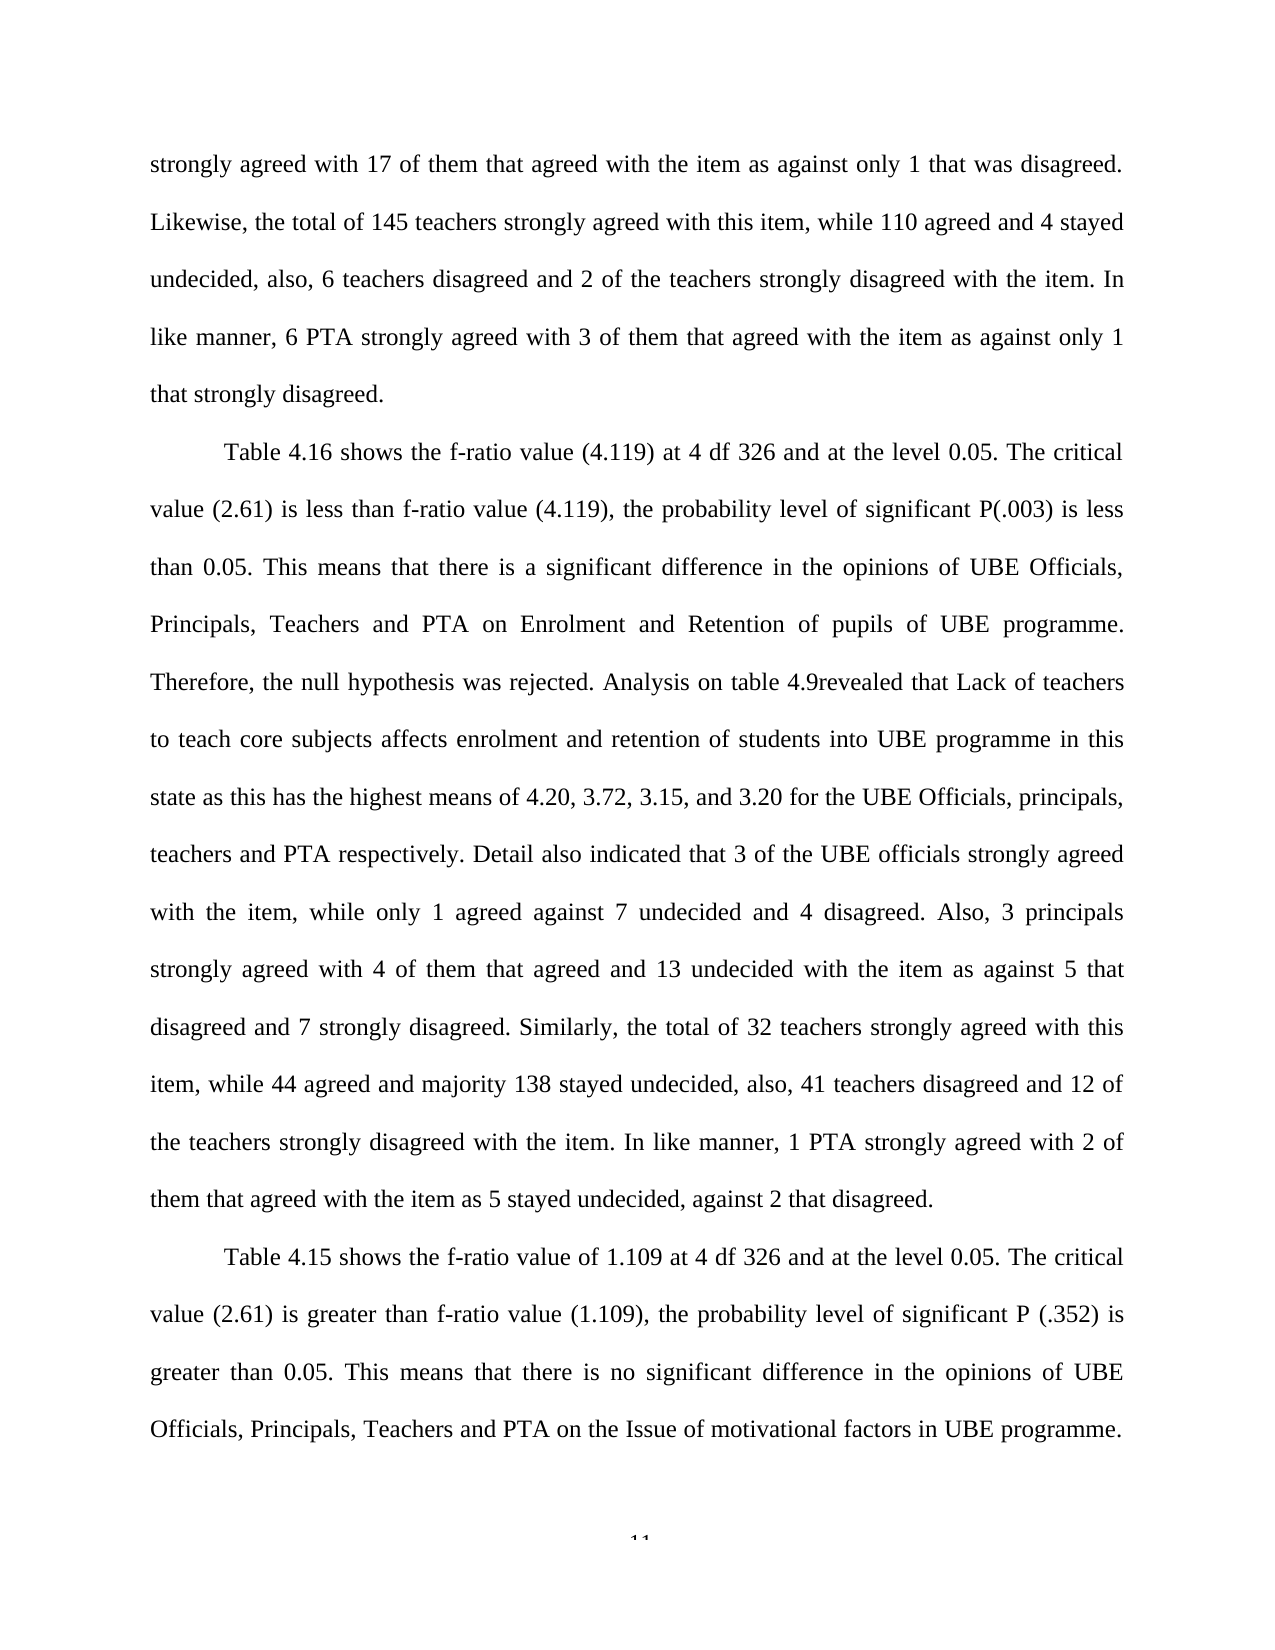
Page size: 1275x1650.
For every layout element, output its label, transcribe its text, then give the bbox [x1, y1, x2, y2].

text Table 4.16 shows the f-ratio value (4.119) at 4 df 326 and at the level 0.05. The critical value (2.61) is less than f-ratio value (4.119), the probability level of significant P(.003) is less than 0.05. This means that there is a significant difference in the opinions of UBE Officials, Principals, Teachers and PTA on Enrolment and Retention of pupils of UBE programme. Therefore, the null hypothesis was rejected. Analysis on table 4.9revealed that Lack of teachers to teach core subjects affects enrolment and retention of students into UBE programme in this state as this has the highest means of 4.20, 3.72, 3.15, and 3.20 for the UBE Officials, principals, teachers and PTA respectively. Detail also indicated that 3 of the UBE officials strongly agreed with the item, while only 1 agreed against 7 undecided and 4 disagreed. Also, 3 principals strongly agreed with 4 of them that agreed and 13 undecided with the item as against 5 that disagreed and 7 strongly disagreed. Similarly, the total of 32 teachers strongly agreed with this item, while 44 agreed and majority 138 stayed undecided, also, 41 teachers disagreed and 12 of the teachers strongly disagreed with the item. In like manner, 1 PTA strongly agreed with 2 of them that agreed with the item as 5 stayed undecided, against 2 that disagreed. [150, 437, 1125, 1213]
text strongly agreed with 17 of them that agreed with the item as against only 1 that was disagreed. Likewise, the total of 145 teachers strongly agreed with this item, while 110 agreed and 4 stayed undecided, also, 6 teachers disagreed and 2 of the teachers strongly disagreed with the item. In like manner, 6 PTA strongly agreed with 3 of them that agreed with the item as against only 1 that strongly disagreed. [150, 149, 1125, 408]
text Table 4.15 shows the f-ratio value of 1.109 at 4 df 326 and at the level 0.05. The critical value (2.61) is greater than f-ratio value (1.109), the probability level of significant P (.352) is greater than 0.05. This means that there is no significant difference in the opinions of UBE Officials, Principals, Teachers and PTA on the Issue of motivational factors in UBE programme. [150, 1242, 1126, 1443]
